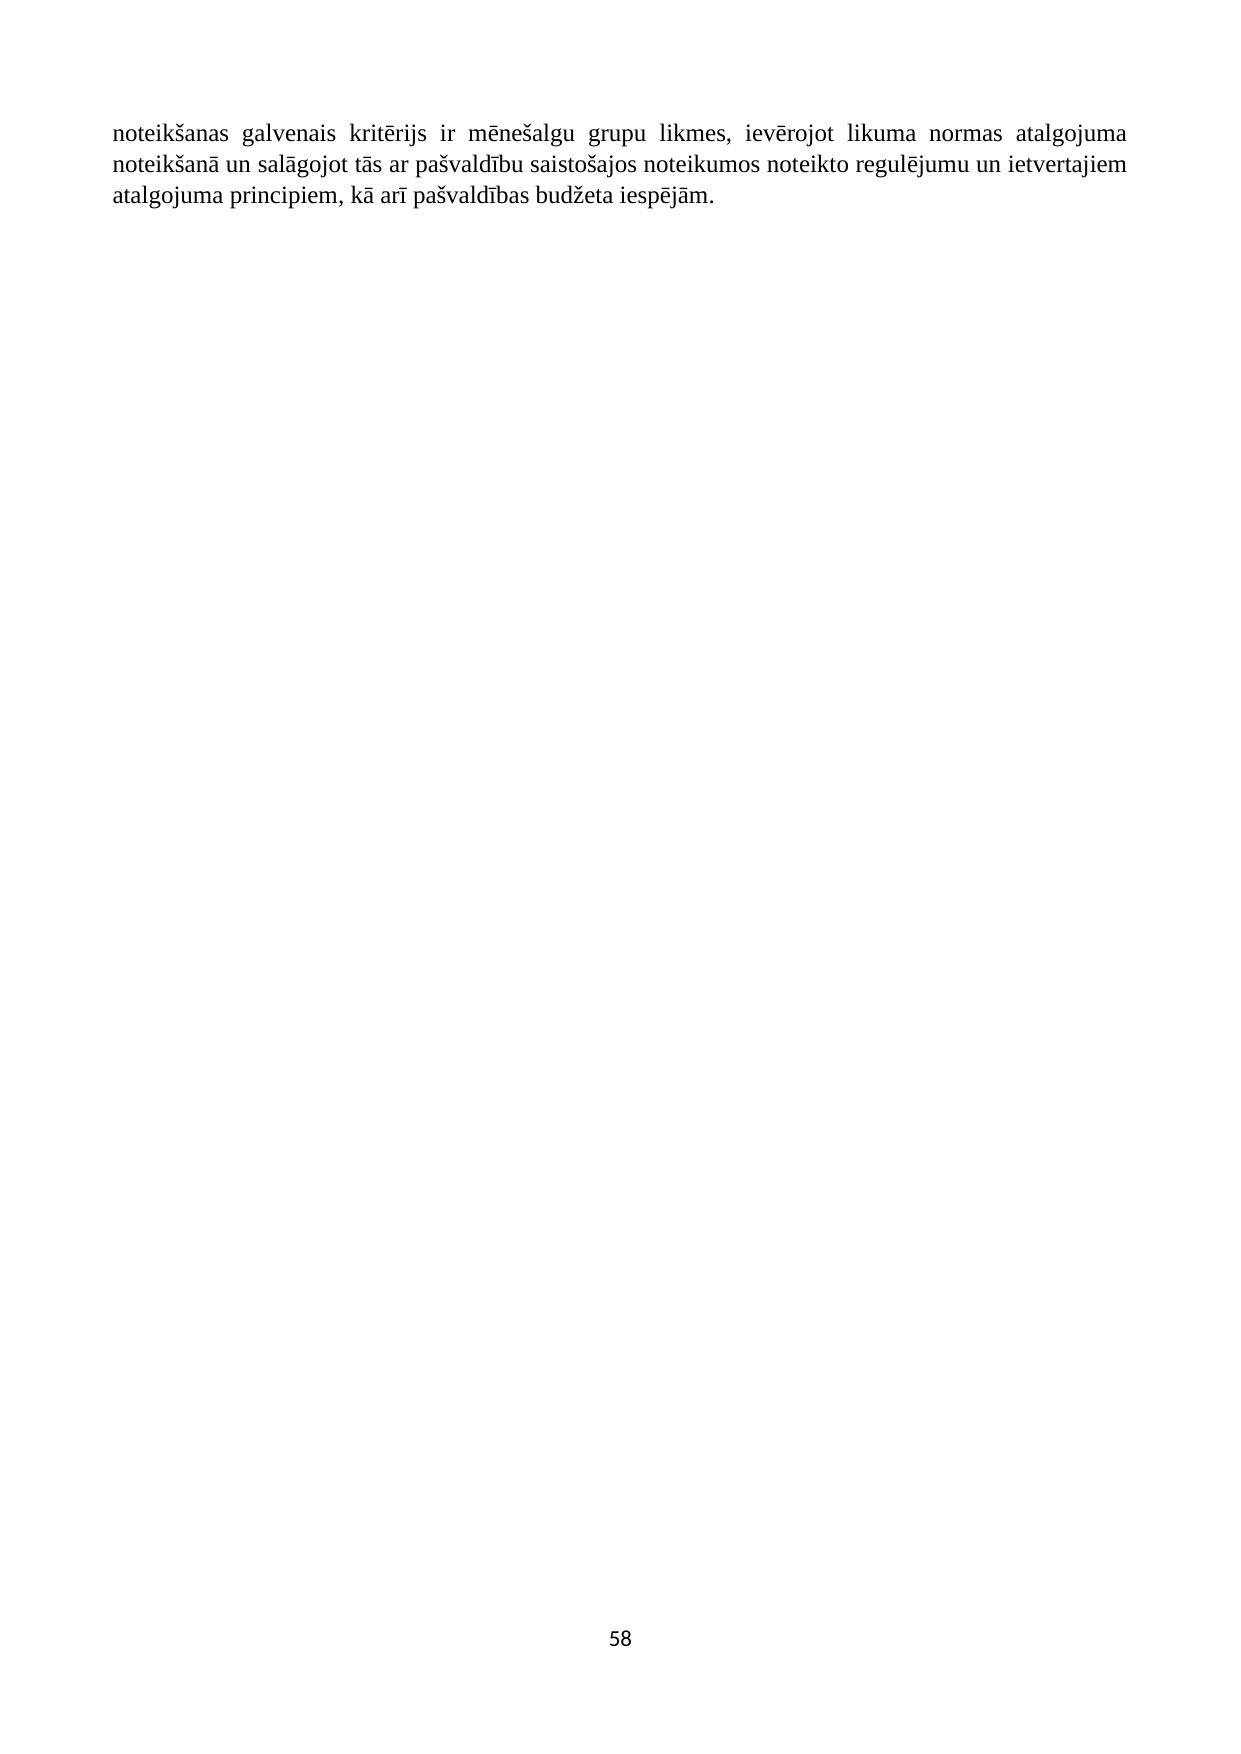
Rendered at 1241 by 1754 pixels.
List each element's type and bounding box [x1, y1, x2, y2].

text [112, 118, 1128, 209]
